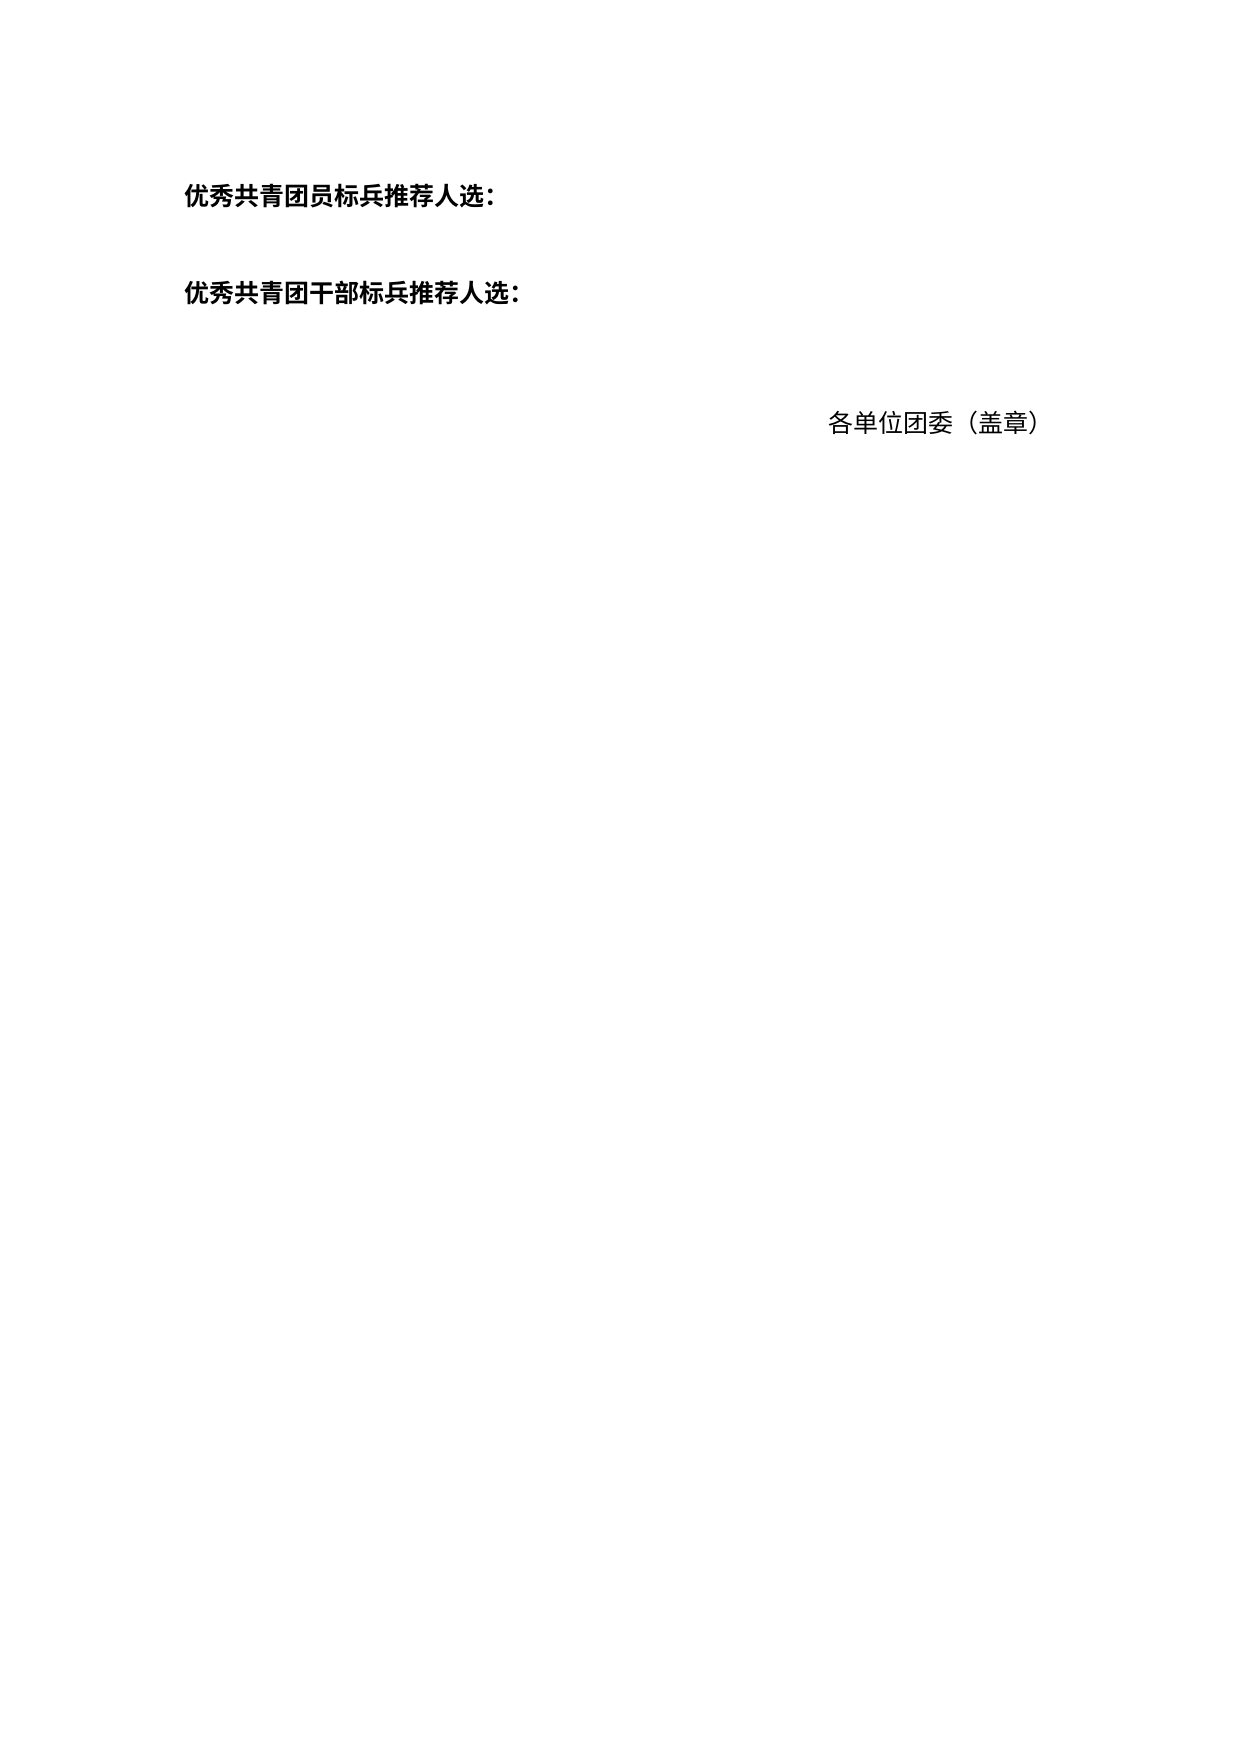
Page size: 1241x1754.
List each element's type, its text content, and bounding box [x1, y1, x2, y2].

text 优秀共青团干部标兵推荐人选： [172, 259, 1053, 324]
text 各单位团委（盖章） [187, 389, 1053, 454]
text 优秀共青团员标兵推荐人选： [172, 162, 1053, 227]
